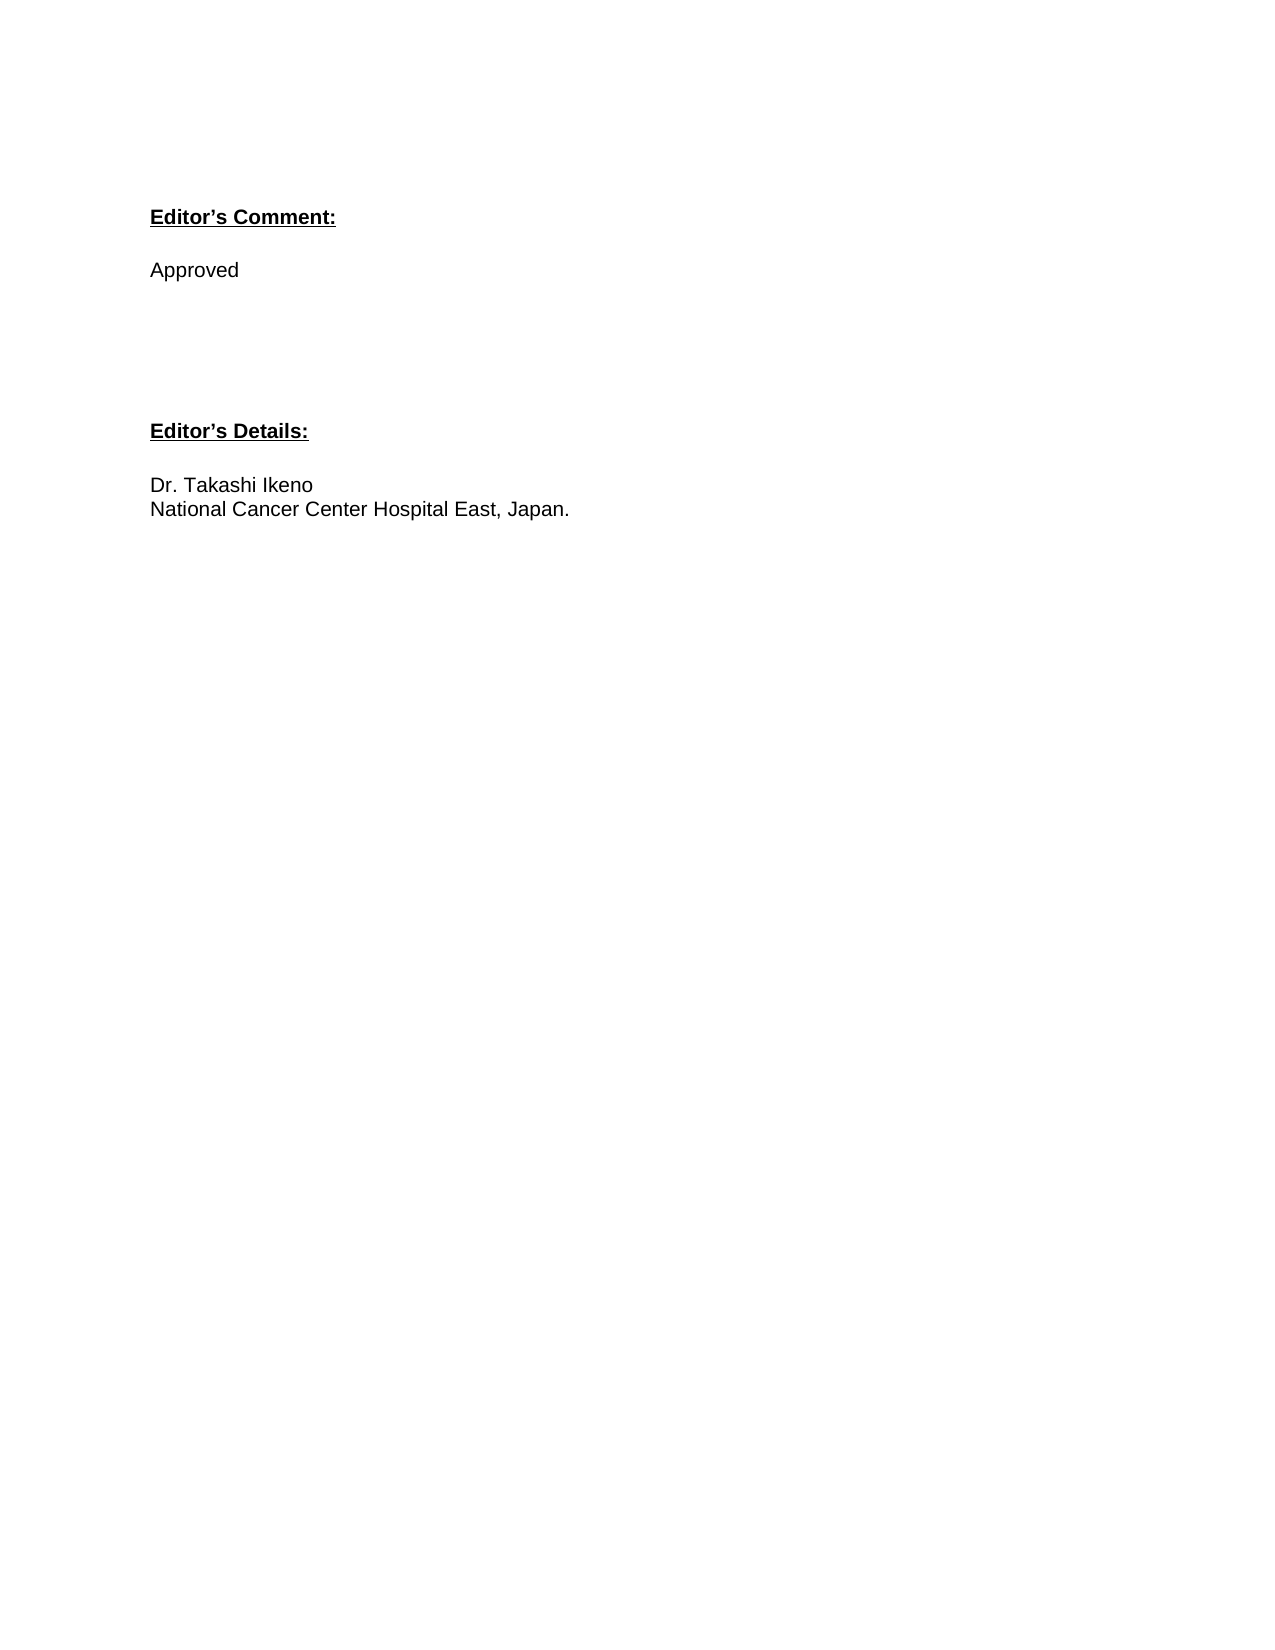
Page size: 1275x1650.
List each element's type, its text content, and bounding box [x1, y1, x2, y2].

text Editor’s Comment: [150, 205, 1125, 229]
text National Cancer Center Hospital East, Japan. [150, 496, 1125, 520]
text Editor’s Details: [150, 419, 1125, 443]
text Approved [150, 258, 1125, 282]
text Dr. Takashi Ikeno [150, 472, 1125, 496]
